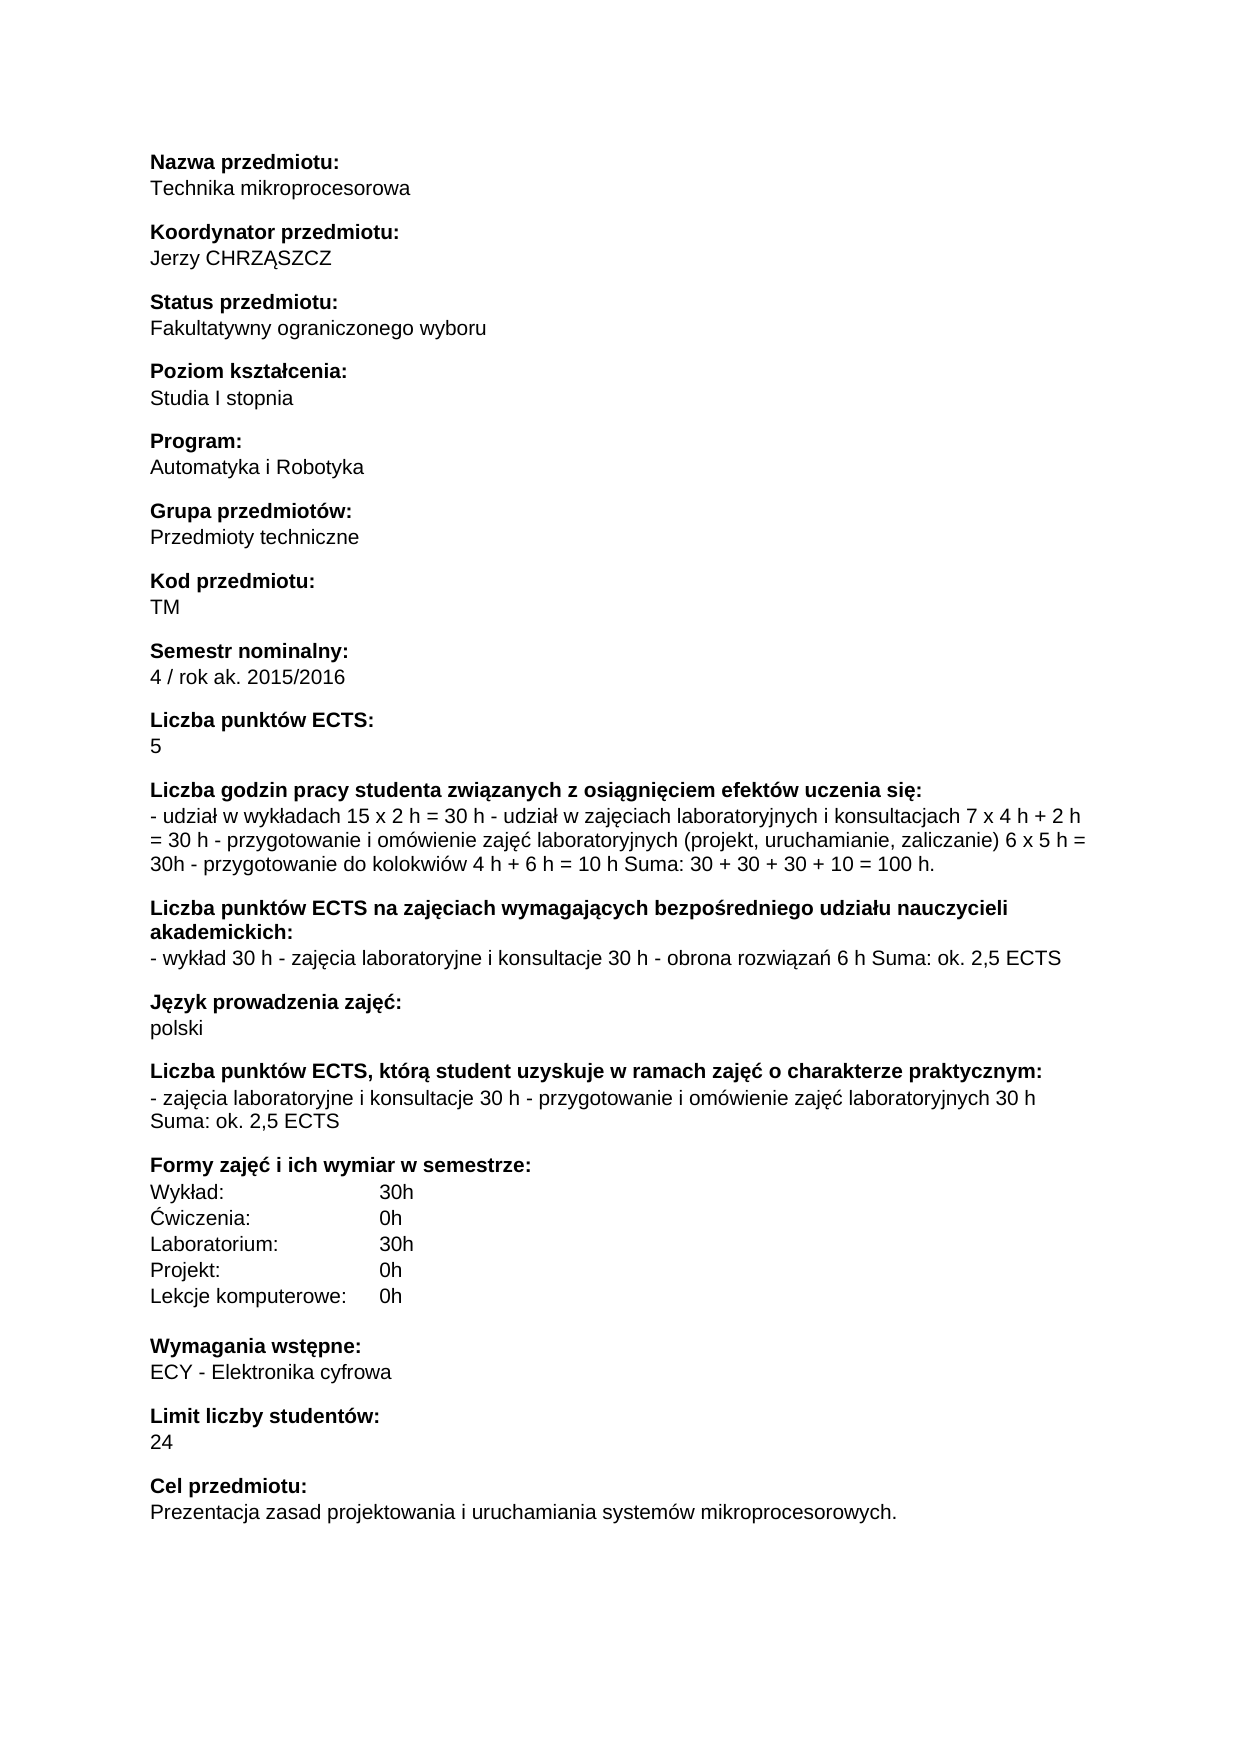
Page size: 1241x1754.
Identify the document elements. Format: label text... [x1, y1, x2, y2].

text Grupa przedmiotów: [150, 499, 1090, 523]
text TM [150, 595, 1090, 619]
text Technika mikroprocesorowa [150, 176, 1090, 200]
text - wykład 30 h - zajęcia laboratoryjne i konsultacje 30 h - obrona rozwiązań 6 h Suma: ok. 2,5 ECTS [150, 946, 1090, 970]
text Semestr nominalny: [150, 638, 1090, 662]
text Prezentacja zasad projektowania i uruchamiania systemów mikroprocesorowych. [150, 1499, 1090, 1523]
text Status przedmiotu: [150, 289, 1090, 313]
table_header 30h [369, 1180, 597, 1204]
table_header Wykład: [140, 1180, 367, 1204]
table_cell Ćwiczenia: [140, 1206, 367, 1230]
text Nazwa przedmiotu: [150, 150, 1090, 174]
text Liczba punktów ECTS, którą student uzyskuje w ramach zajęć o charakterze praktycznym: [150, 1059, 1090, 1083]
table_cell Projekt: [140, 1258, 367, 1282]
table_cell 0h [369, 1204, 597, 1230]
text Liczba punktów ECTS: [150, 708, 1090, 732]
text ECY - Elektronika cyfrowa [150, 1360, 1090, 1384]
table_cell 0h [369, 1256, 597, 1282]
text Formy zajęć i ich wymiar w semestrze: [150, 1153, 1090, 1177]
text Cel przedmiotu: [150, 1473, 1090, 1497]
text Koordynator przedmiotu: [150, 220, 1090, 244]
text Liczba godzin pracy studenta związanych z osiągnięciem efektów uczenia się: [150, 778, 1090, 802]
text polski [150, 1016, 1090, 1039]
text Wymagania wstępne: [150, 1334, 1090, 1358]
text Jerzy CHRZĄSZCZ [150, 246, 1090, 270]
text Fakultatywny ograniczonego wyboru [150, 316, 1090, 339]
table_cell 0h [369, 1282, 597, 1308]
table_cell 30h [369, 1230, 597, 1256]
text - zajęcia laboratoryjne i konsultacje 30 h - przygotowanie i omówienie zajęć laboratoryjnych 30 h Suma: ok. 2,5 ECTS [150, 1085, 1090, 1133]
text Limit liczby studentów: [150, 1404, 1090, 1428]
text Program: [150, 429, 1090, 453]
text Przedmioty techniczne [150, 525, 1090, 549]
text 24 [150, 1430, 1090, 1454]
text Poziom kształcenia: [150, 359, 1090, 383]
text Język prowadzenia zajęć: [150, 989, 1090, 1013]
text 5 [150, 734, 1090, 758]
table_cell Laboratorium: [140, 1232, 367, 1256]
text 4 / rok ak. 2015/2016 [150, 664, 1090, 688]
text - udział w wykładach 15 x 2 h = 30 h - udział w zajęciach laboratoryjnych i konsultacjach 7 x 4 h + 2 h = 30 h - przygotowanie i omówienie zajęć laboratoryjnych (projekt, uruchamianie, zaliczanie) 6 x 5 h = 30h - przygotowanie do kolokwiów 4 h + 6 h = 10 h Suma: 30 + 30 + 30 + 10 = 100 h. [150, 804, 1090, 876]
text Automatyka i Robotyka [150, 455, 1090, 479]
text Kod przedmiotu: [150, 569, 1090, 593]
table_cell Lekcje komputerowe: [140, 1284, 367, 1308]
text Liczba punktów ECTS na zajęciach wymagających bezpośredniego udziału nauczycieli akademickich: [150, 896, 1090, 944]
text Studia I stopnia [150, 385, 1090, 409]
